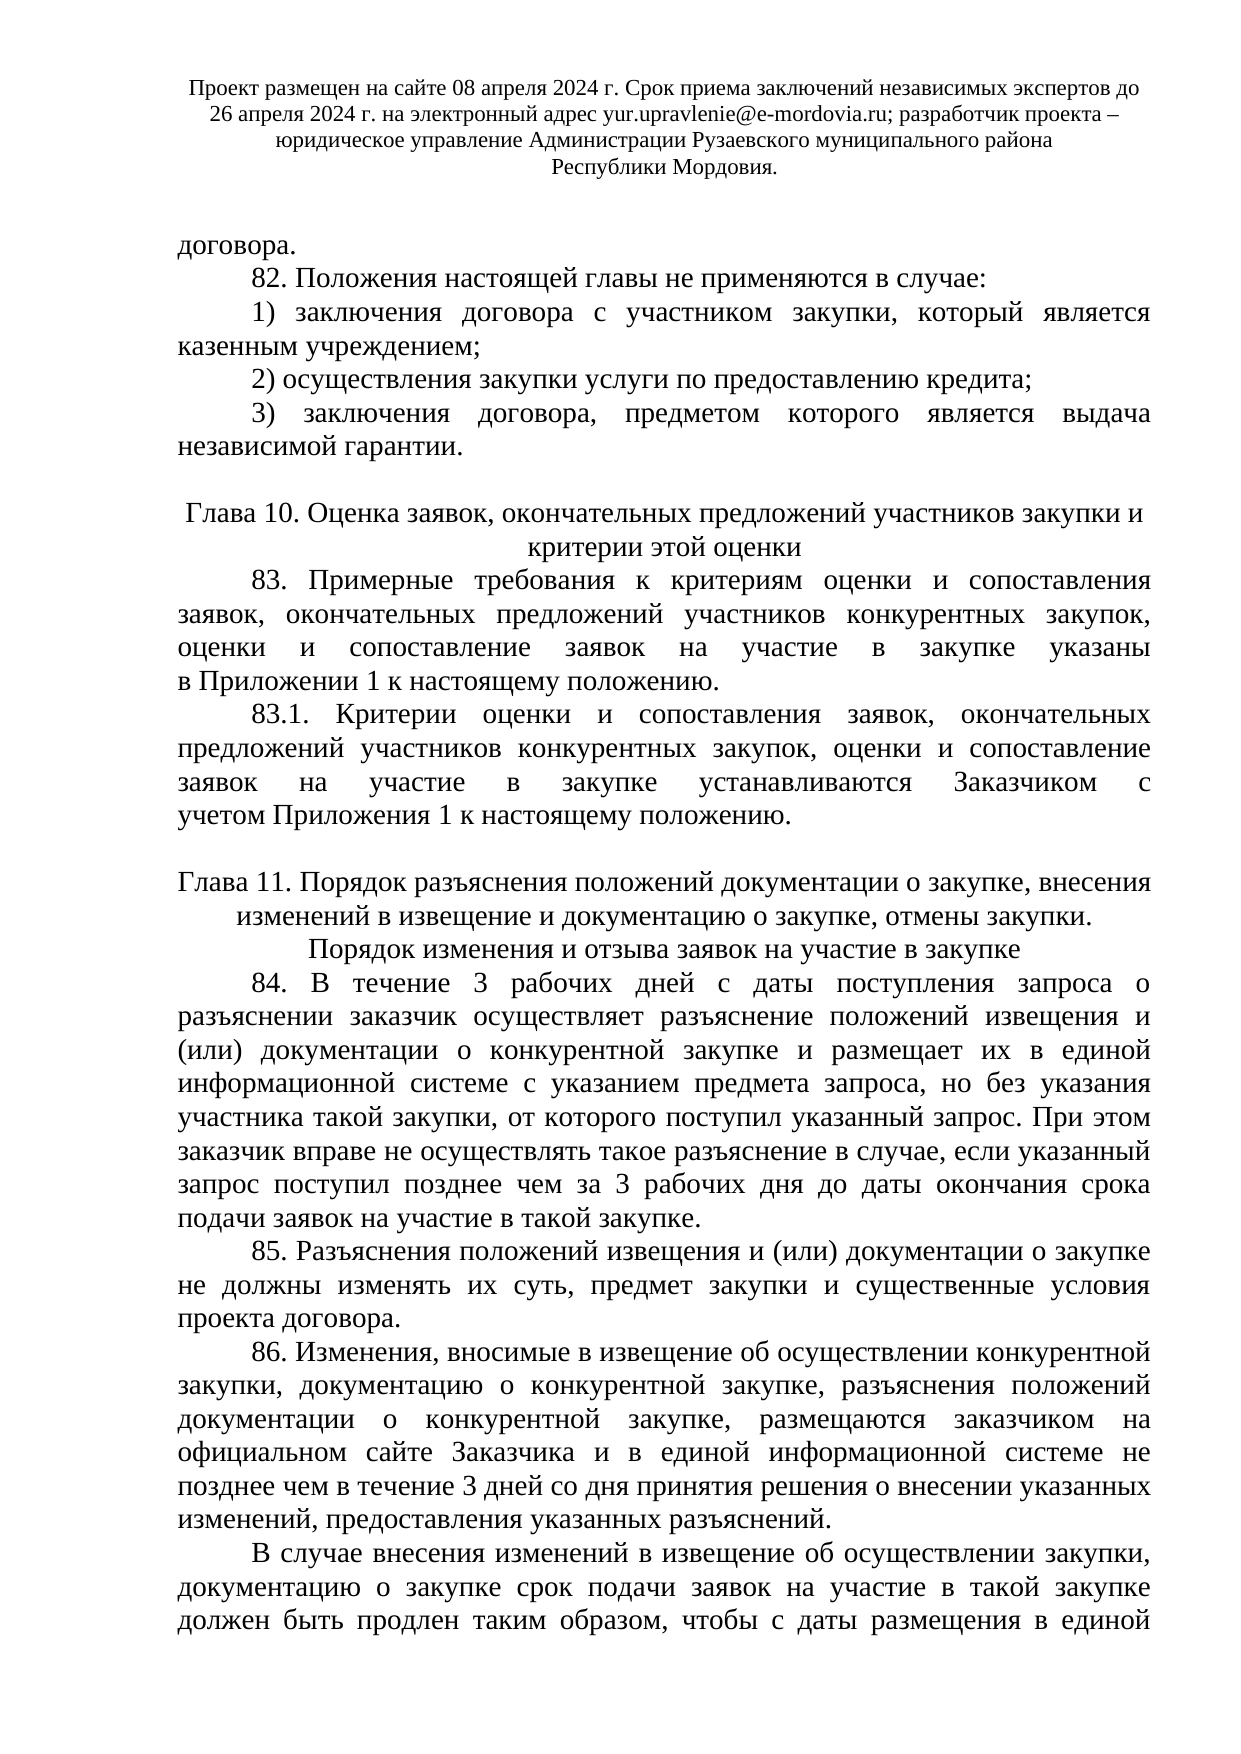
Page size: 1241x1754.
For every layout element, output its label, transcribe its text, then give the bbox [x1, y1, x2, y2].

text 1) заключения договора с участником закупки, который является казенным учреждением; [177, 294, 1152, 361]
text Порядок изменения и отзыва заявок на участие в закупке [177, 931, 1152, 965]
text 82. Положения настоящей главы не применяются в случае: [177, 261, 1152, 294]
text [177, 1535, 1152, 1636]
text 2) осуществления закупки услуги по предоставлению кредита; [177, 361, 1152, 395]
text 83.1. Критерии оценки и сопоставления заявок, окончательных предложений участников конкурентных закупок, оценки и сопоставление заявок на участие в закупке устанавливаются Заказчиком с учетом Приложения 1 к настоящему положению. [177, 697, 1152, 831]
text Глава 10. Оценка заявок, окончательных предложений участников закупки и критерии этой оценки [177, 495, 1152, 562]
text 86. Изменения, вносимые в извещение об осуществлении конкурентной закупки, документацию о конкурентной закупке, разъяснения положений документации о конкурентной закупке, размещаются заказчиком на официальном сайте Заказчика и в единой информационной системе не позднее чем в течение 3 дней со дня принятия решения о внесении указанных изменений, предоставления указанных разъяснений. [177, 1334, 1152, 1535]
text 84. В течение 3 рабочих дней с даты поступления запроса о разъяснении заказчик осуществляет разъяснение положений извещения и (или) документации о конкурентной закупке и размещает их в единой информационной системе с указанием предмета запроса, но без указания участника такой закупки, от которого поступил указанный запрос. При этом заказчик вправе не осуществлять такое разъяснение в случае, если указанный запрос поступил позднее чем за 3 рабочих дня до даты окончания срока подачи заявок на участие в такой закупке. [177, 965, 1152, 1233]
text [177, 227, 1152, 261]
text 85. Разъяснения положений извещения и (или) документации о закупке не должны изменять их суть, предмет закупки и существенные условия проекта договора. [177, 1233, 1152, 1334]
text 83. Примерные требования к критериям оценки и сопоставления заявок, окончательных предложений участников конкурентных закупок, оценки и сопоставление заявок на участие в закупке указаны в Приложении 1 к настоящему положению. [177, 562, 1152, 697]
text Глава 11. Порядок разъяснения положений документации о закупке, внесения изменений в извещение и документацию о закупке, отмены закупки. [177, 864, 1152, 931]
text 3) заключения договора, предметом которого является выдача независимой гарантии. [177, 395, 1152, 462]
